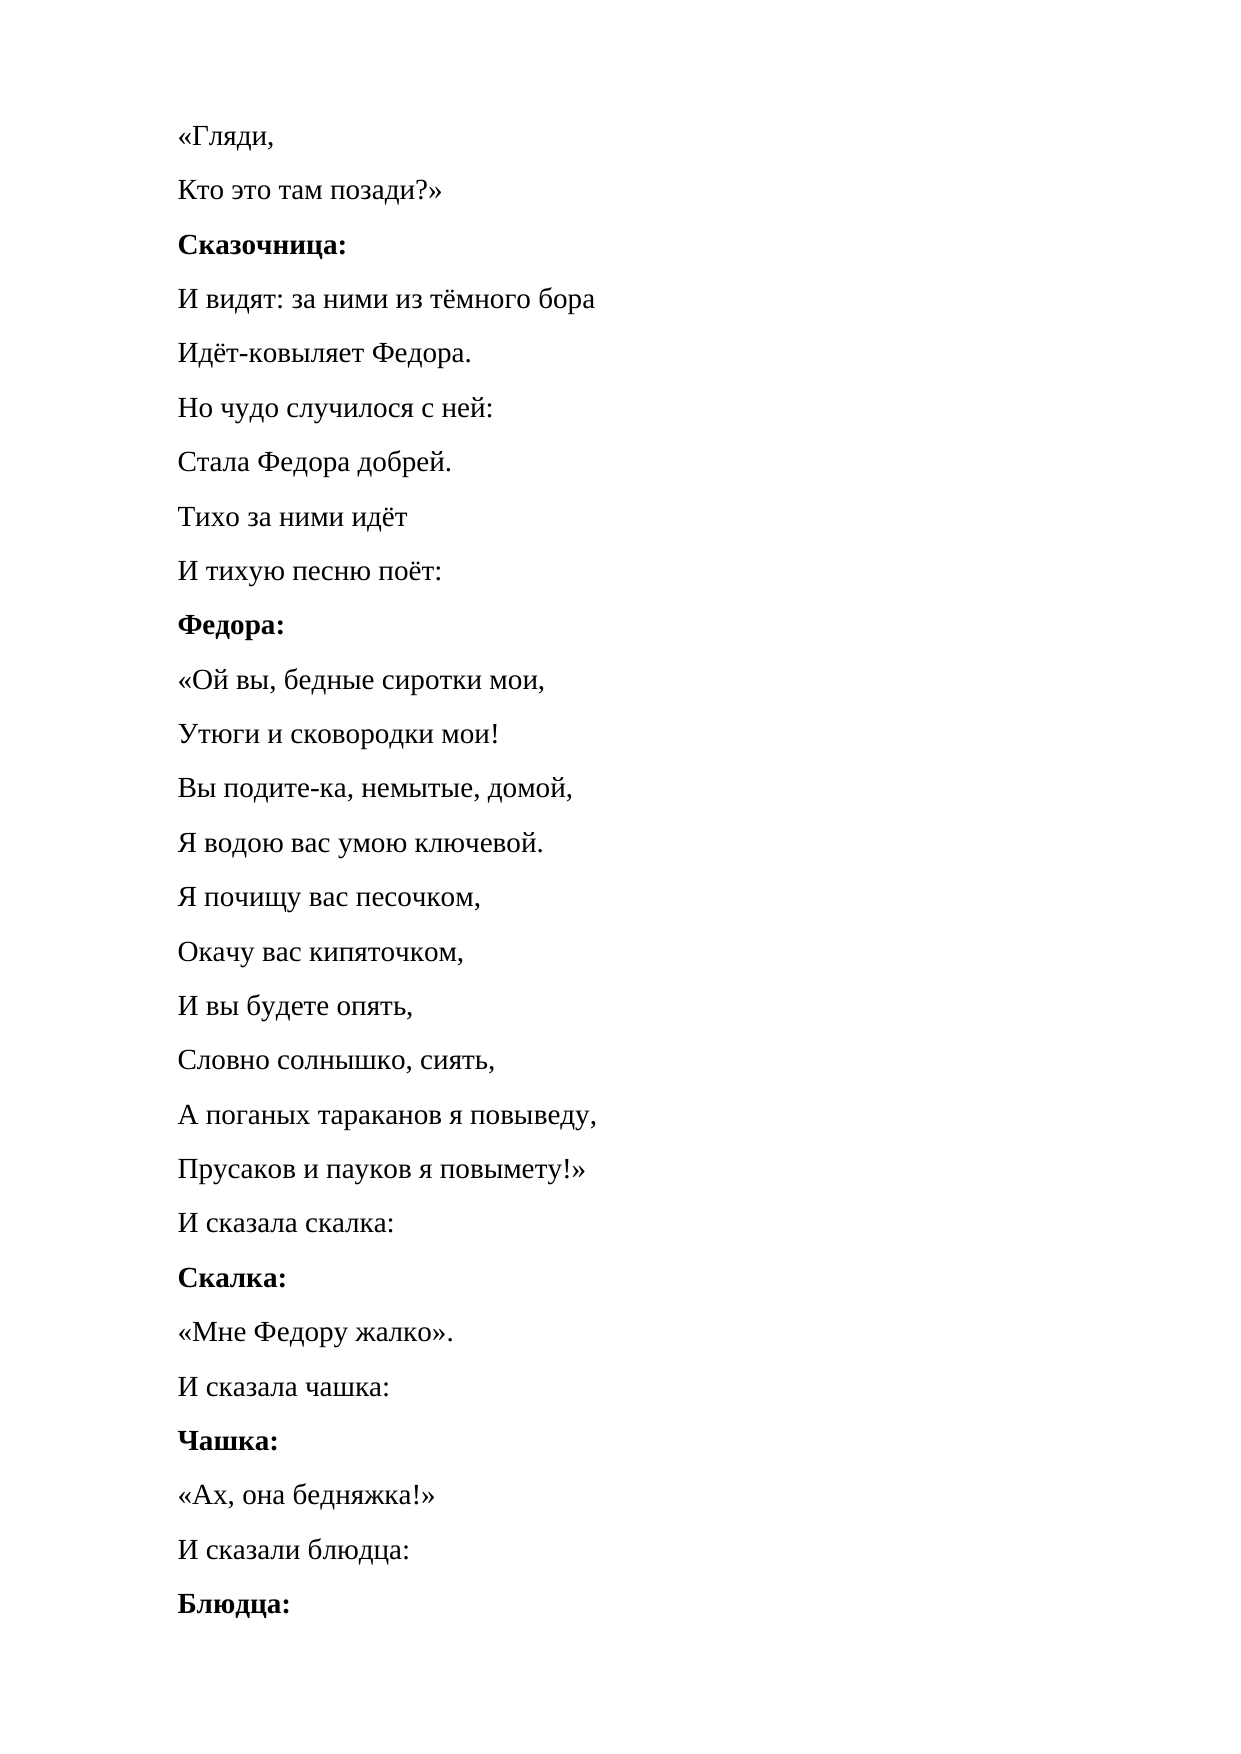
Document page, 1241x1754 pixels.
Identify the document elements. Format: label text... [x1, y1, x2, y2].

text И видят: за ними из тёмного бора [177, 281, 1152, 315]
text Утюги и сковородки мои! [177, 716, 1152, 750]
text Блюдца: [177, 1586, 1152, 1620]
text «Гляди, [177, 118, 1152, 152]
text Федора: [177, 607, 1152, 641]
text Скалка: [177, 1260, 1152, 1293]
text «Ах, она бедняжка!» [177, 1477, 1152, 1511]
text Стала Федора добрей. [177, 444, 1152, 478]
text Словно солнышко, сиять, [177, 1042, 1152, 1076]
text Чашка: [177, 1423, 1152, 1457]
text А поганых тараканов я повыведу, [177, 1097, 1152, 1130]
text И вы будете опять, [177, 988, 1152, 1022]
text Окачу вас кипяточком, [177, 934, 1152, 967]
text Прусаков и пауков я повымету!» [177, 1151, 1152, 1185]
text «Мне Федору жалко». [177, 1314, 1152, 1348]
text Тихо за ними идёт [177, 499, 1152, 532]
text Я водою вас умою ключевой. [177, 825, 1152, 858]
text И сказала чашка: [177, 1369, 1152, 1402]
text Сказочница: [177, 227, 1152, 260]
text И тихую песню поёт: [177, 553, 1152, 587]
text «Ой вы, бедные сиротки мои, [177, 662, 1152, 695]
text И сказала скалка: [177, 1206, 1152, 1239]
text Я почищу вас песочком, [177, 879, 1152, 913]
text Но чудо случилося с ней: [177, 390, 1152, 423]
text И сказали блюдца: [177, 1532, 1152, 1565]
text Вы подите-ка, немытые, домой, [177, 771, 1152, 804]
text Кто это там позади?» [177, 172, 1152, 206]
text Идёт-ковыляет Федора. [177, 336, 1152, 369]
